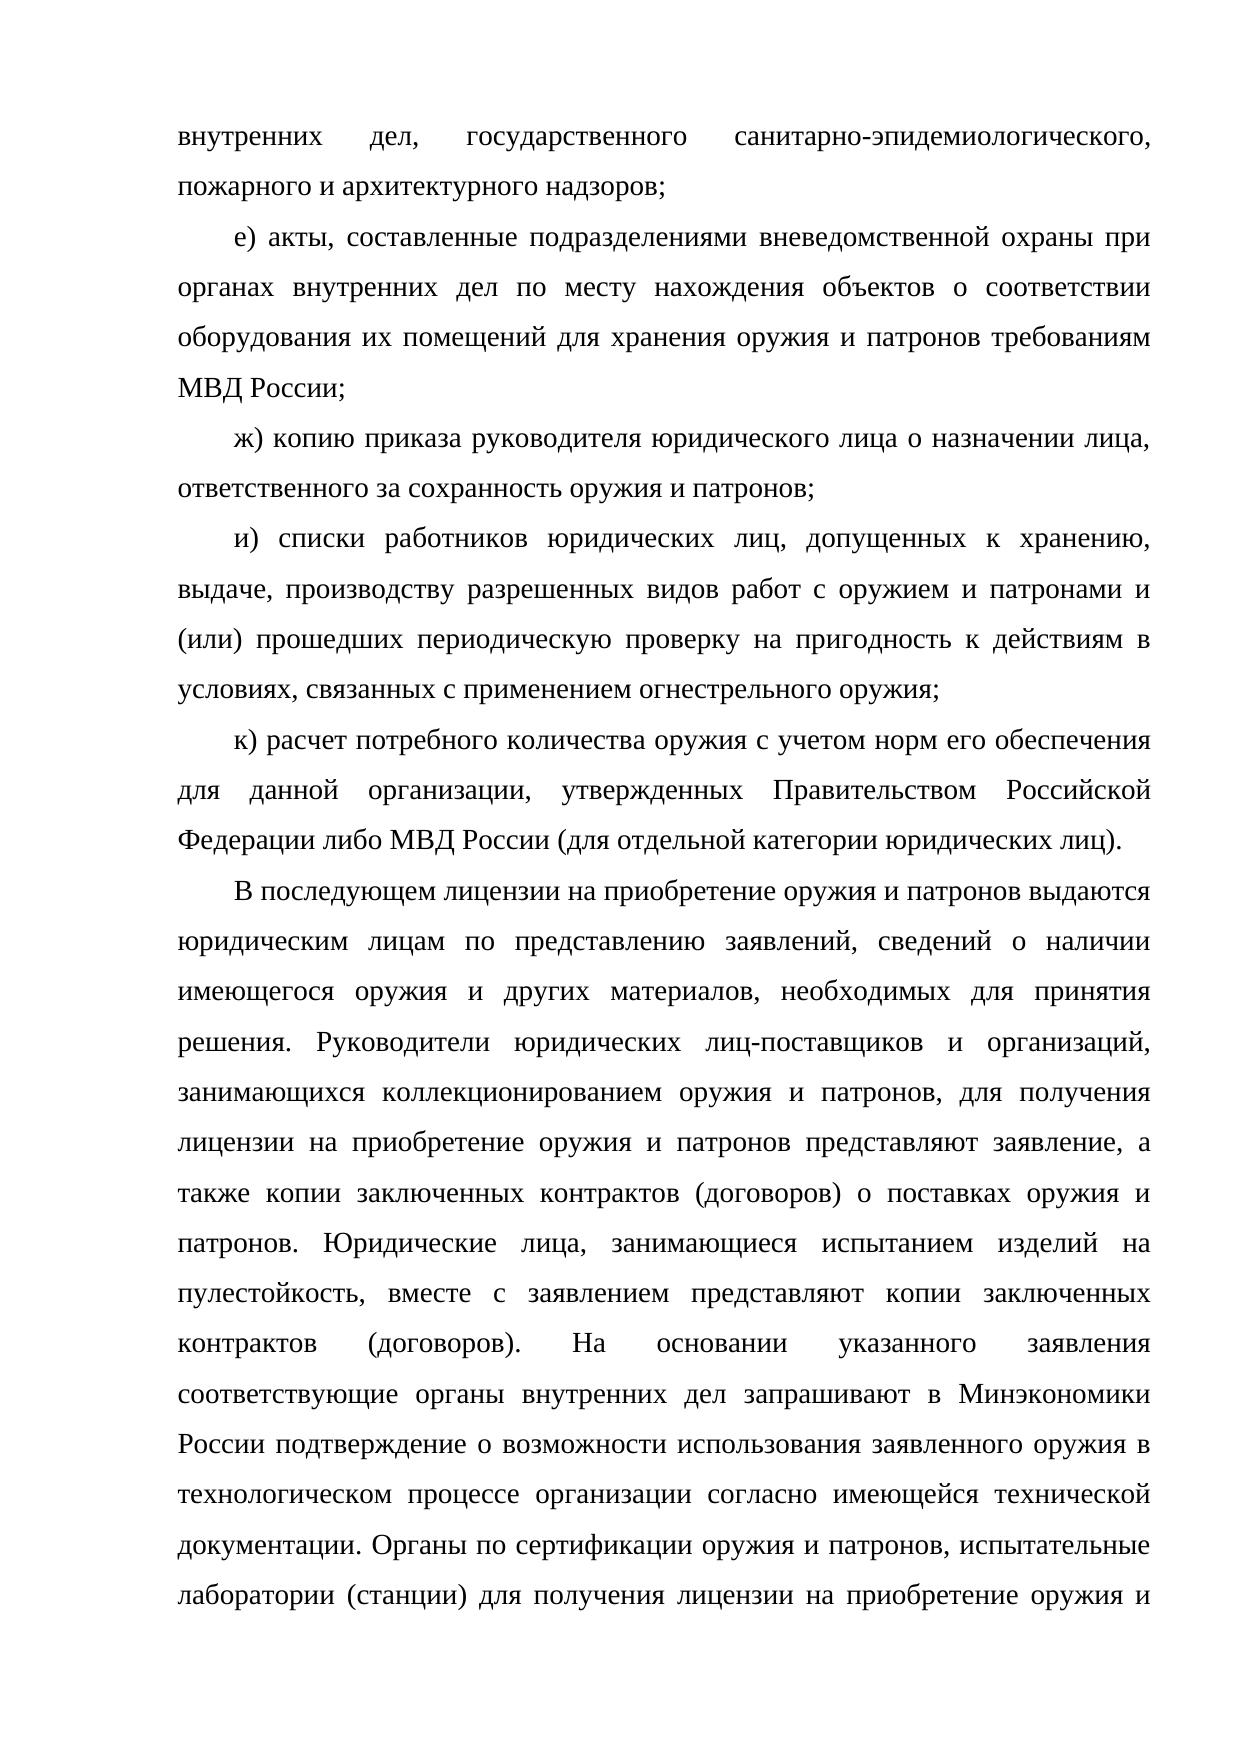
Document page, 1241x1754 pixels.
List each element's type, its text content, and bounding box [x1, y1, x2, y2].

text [177, 118, 1152, 202]
text и) списки работников юридических лиц, допущенных к хранению, выдаче, производству разрешенных видов работ с оружием и патронами и (или) прошедших периодическую проверку на пригодность к действиям в условиях, связанных с применением огнестрельного оружия; [177, 521, 1152, 705]
text к) расчет потребного количества оружия с учетом норм его обеспечения для данной организации, утвержденных Правительством Российской Федерации либо МВД России (для отдельной категории юридических лиц). [177, 722, 1152, 856]
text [177, 873, 1152, 1611]
text е) акты, составленные подразделениями вневедомственной охраны при органах внутренних дел по месту нахождения объектов о соответствии оборудования их помещений для хранения оружия и патронов требованиям МВД России; [177, 219, 1152, 403]
text ж) копию приказа руководителя юридического лица о назначении лица, ответственного за сохранность оружия и патронов; [177, 420, 1152, 504]
